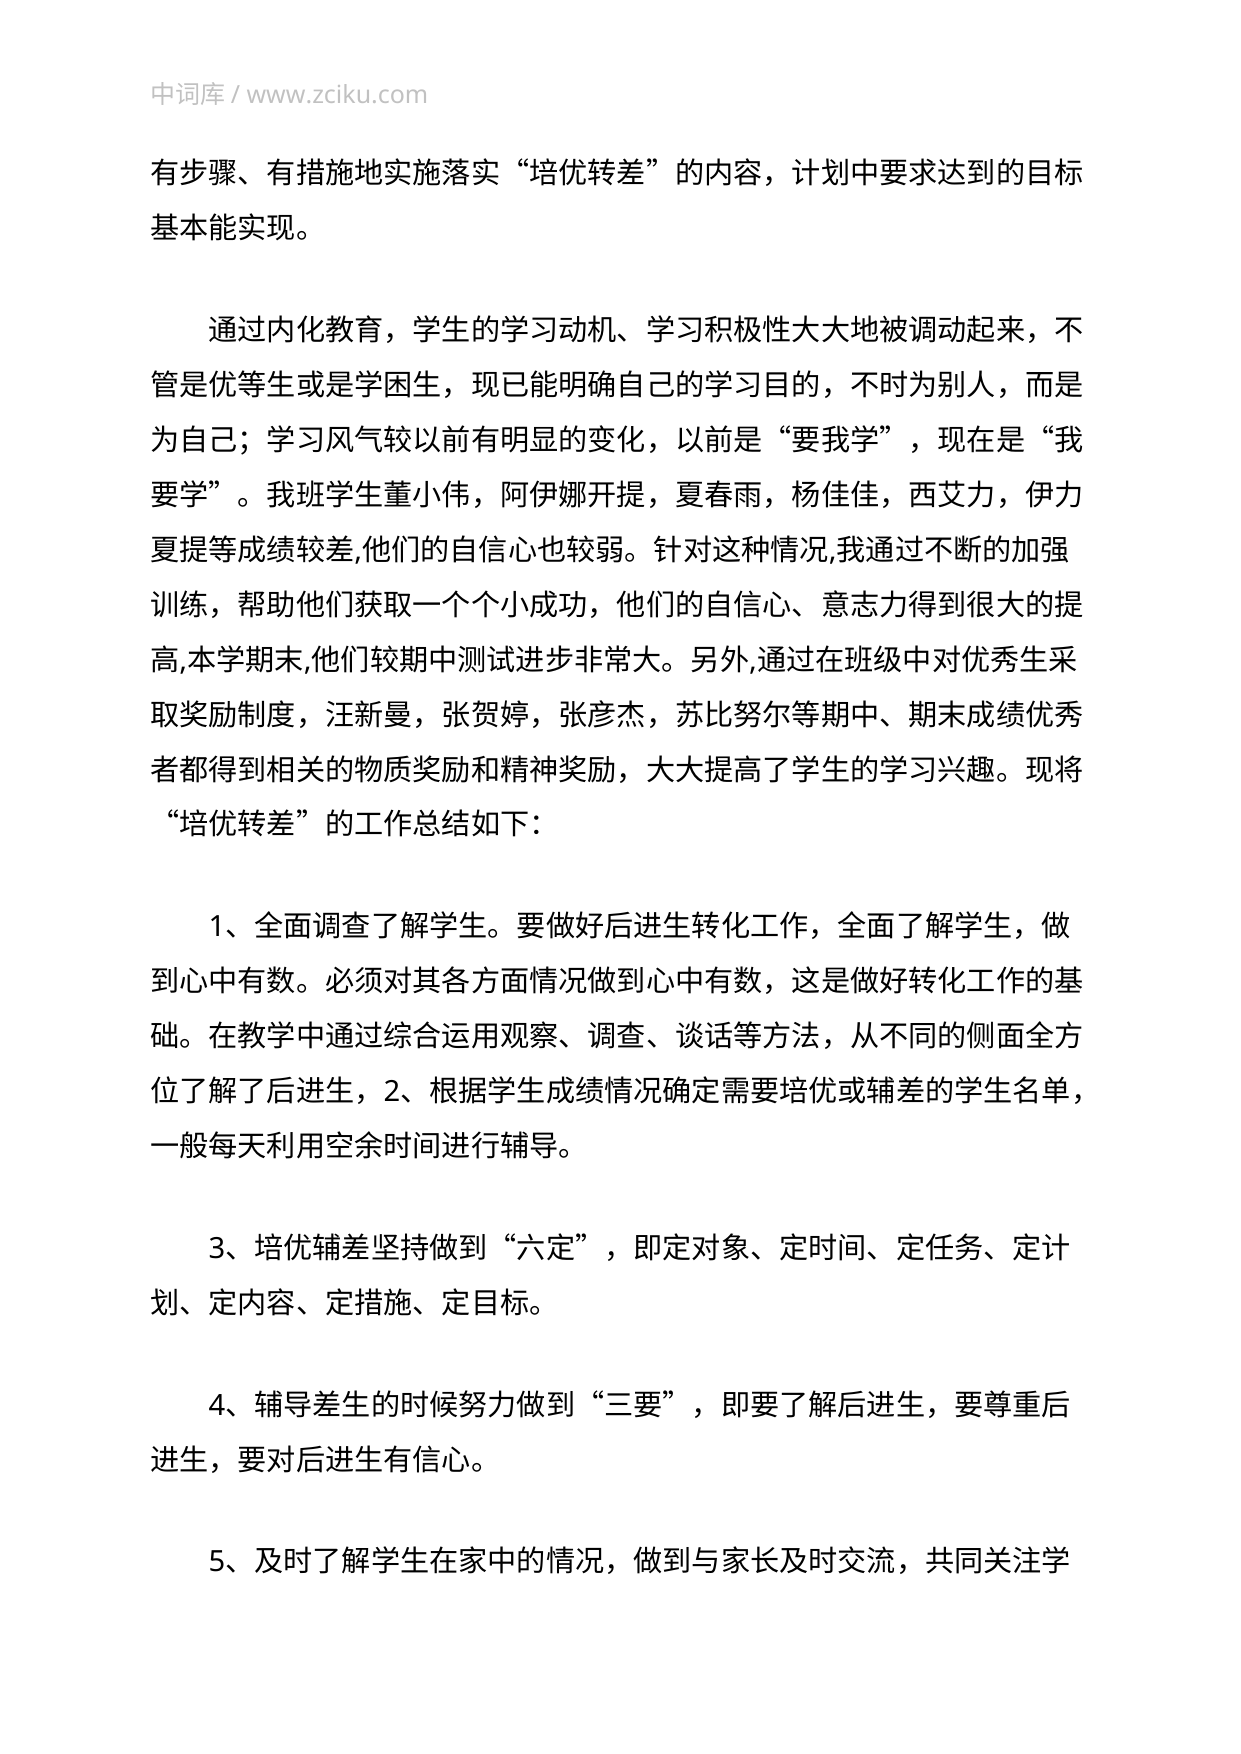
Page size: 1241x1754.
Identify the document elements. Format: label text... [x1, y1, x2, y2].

text 3、培优辅差坚持做到“六定”，即定对象、定时间、定任务、定计划、定内容、定措施、定目标。 [150, 1224, 1090, 1322]
text 4、辅导差生的时候努力做到“三要”，即要了解后进生，要尊重后进生，要对后进生有信心。 [150, 1381, 1090, 1478]
text 1、全面调查了解学生。要做好后进生转化工作，全面了解学生，做到心中有数。必须对其各方面情况做到心中有数，这是做好转化工作的基础。在教学中通过综合运用观察、调查、谈话等方法，从不同的侧面全方位了解了后进生，2、根据学生成绩情况确定需要培优或辅差的学生名单，一般每天利用空余时间进行辅导。 [150, 903, 1090, 1165]
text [150, 1538, 1090, 1580]
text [150, 150, 1090, 247]
text 通过内化教育，学生的学习动机、学习积极性大大地被调动起来，不管是优等生或是学困生，现已能明确自己的学习目的，不时为别人，而是为自己；学习风气较以前有明显的变化，以前是“要我学”，现在是“我要学”。我班学生董小伟，阿伊娜开提，夏春雨，杨佳佳，西艾力，伊力夏提等成绩较差,他们的自信心也较弱。针对这种情况,我通过不断的加强训练，帮助他们获取一个个小成功，他们的自信心、意志力得到很大的提高,本学期末,他们较期中测试进步非常大。另外,通过在班级中对优秀生采取奖励制度，汪新曼，张贺婷，张彦杰，苏比努尔等期中、期末成绩优秀者都得到相关的物质奖励和精神奖励，大大提高了学生的学习兴趣。现将“培优转差”的工作总结如下： [150, 307, 1090, 843]
